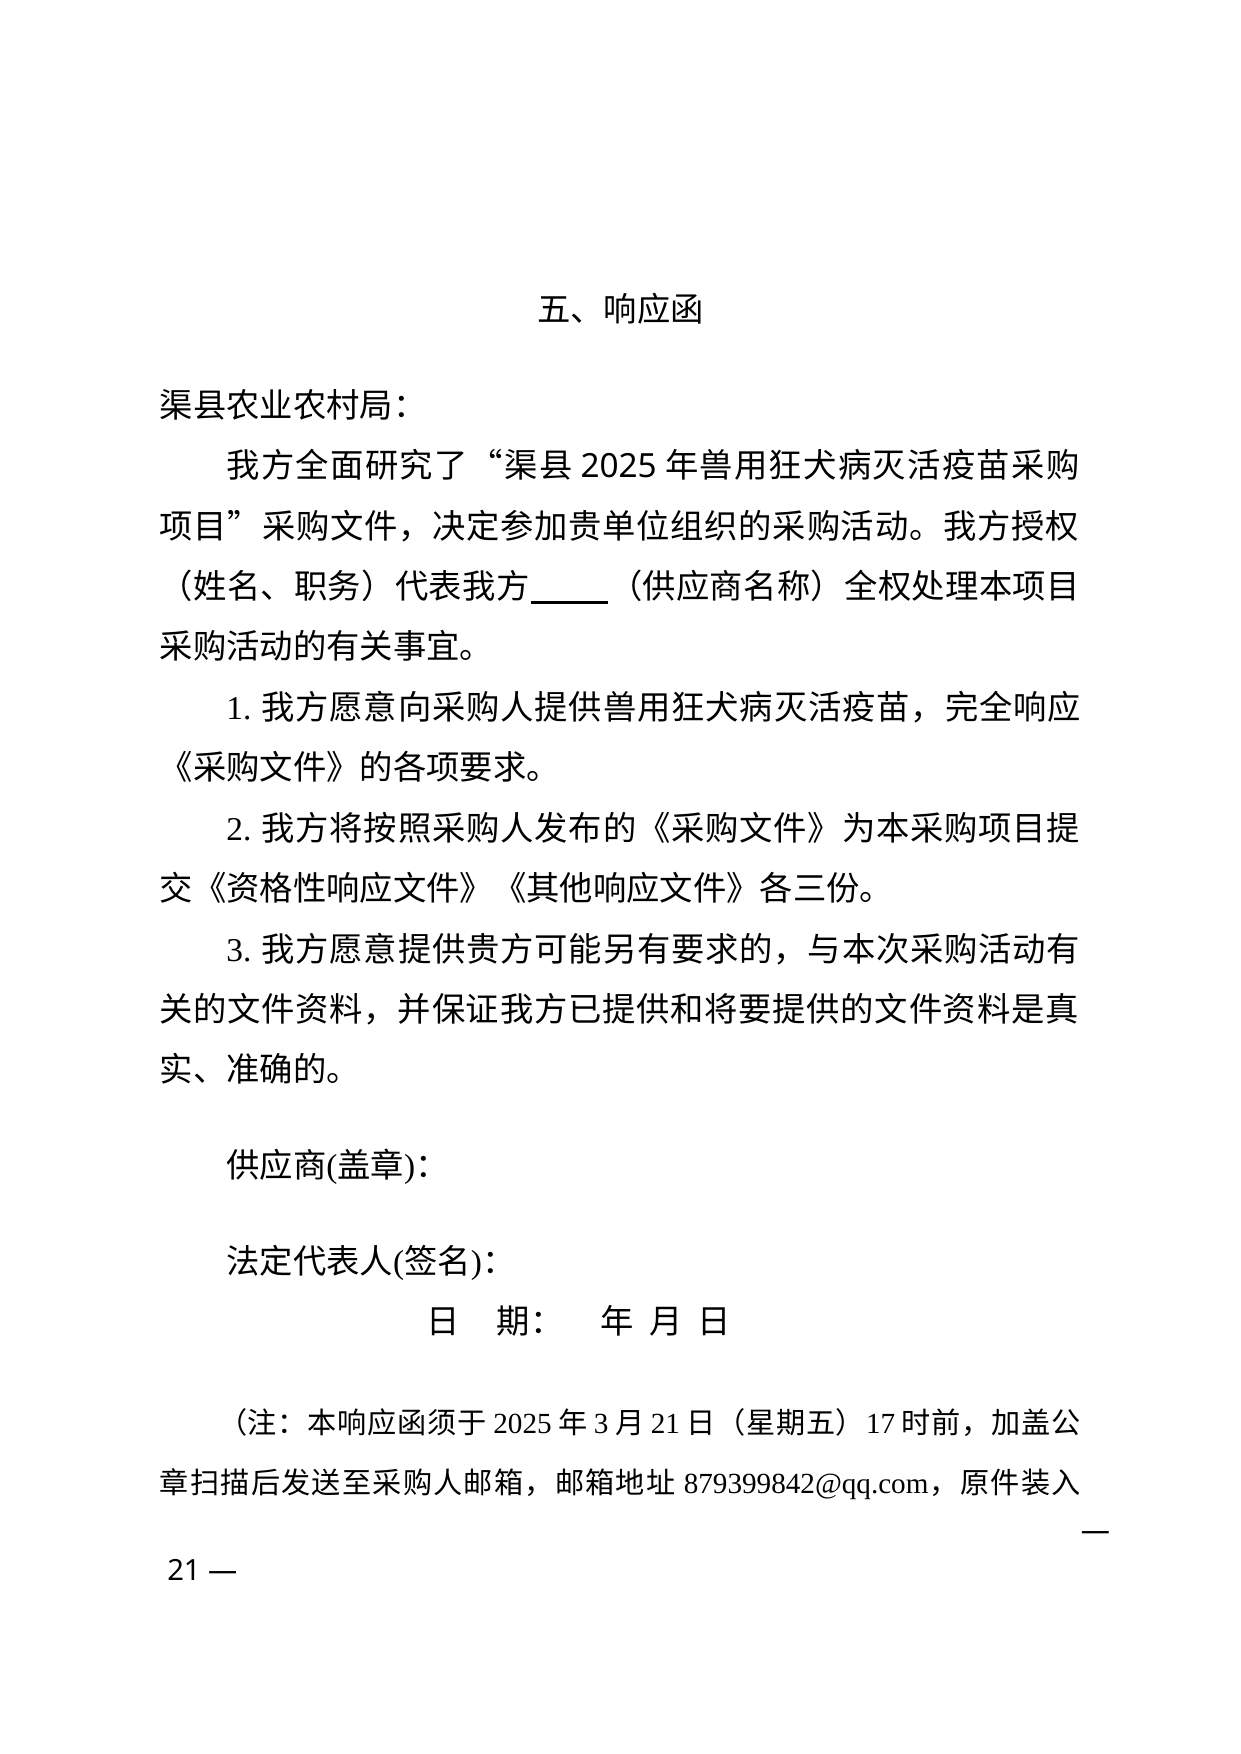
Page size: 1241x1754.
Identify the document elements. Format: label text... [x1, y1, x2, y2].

text 我方全面研究了“渠县2025年兽用狂犬病灭活疫苗采购项目”采购文件，决定参加贵单位组织的采购活动。我方授权 （姓名、职务）代表我方 （供应商名称）全权处理本项目采购活动的有关事宜。 [159, 429, 1081, 671]
text 五、响应函 [159, 273, 1081, 333]
text 3. 我方愿意提供贵方可能另有要求的，与本次采购活动有关的文件资料，并保证我方已提供和将要提供的文件资料是真实、准确的。 [159, 913, 1081, 1094]
text 2. 我方将按照采购人发布的《采购文件》为本采购项目提交《资格性响应文件》《其他响应文件》各三份。 [159, 792, 1081, 913]
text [159, 1385, 1081, 1506]
text 日 期： 年 月 日 [159, 1286, 1081, 1346]
text 1. 我方愿意向采购人提供兽用狂犬病灭活疫苗，完全响应《采购文件》的各项要求。 [159, 671, 1081, 792]
text 法定代表人(签名)： [159, 1225, 1081, 1286]
text 渠县农业农村局： [159, 369, 1081, 429]
text 供应商(盖章)： [159, 1129, 1081, 1190]
